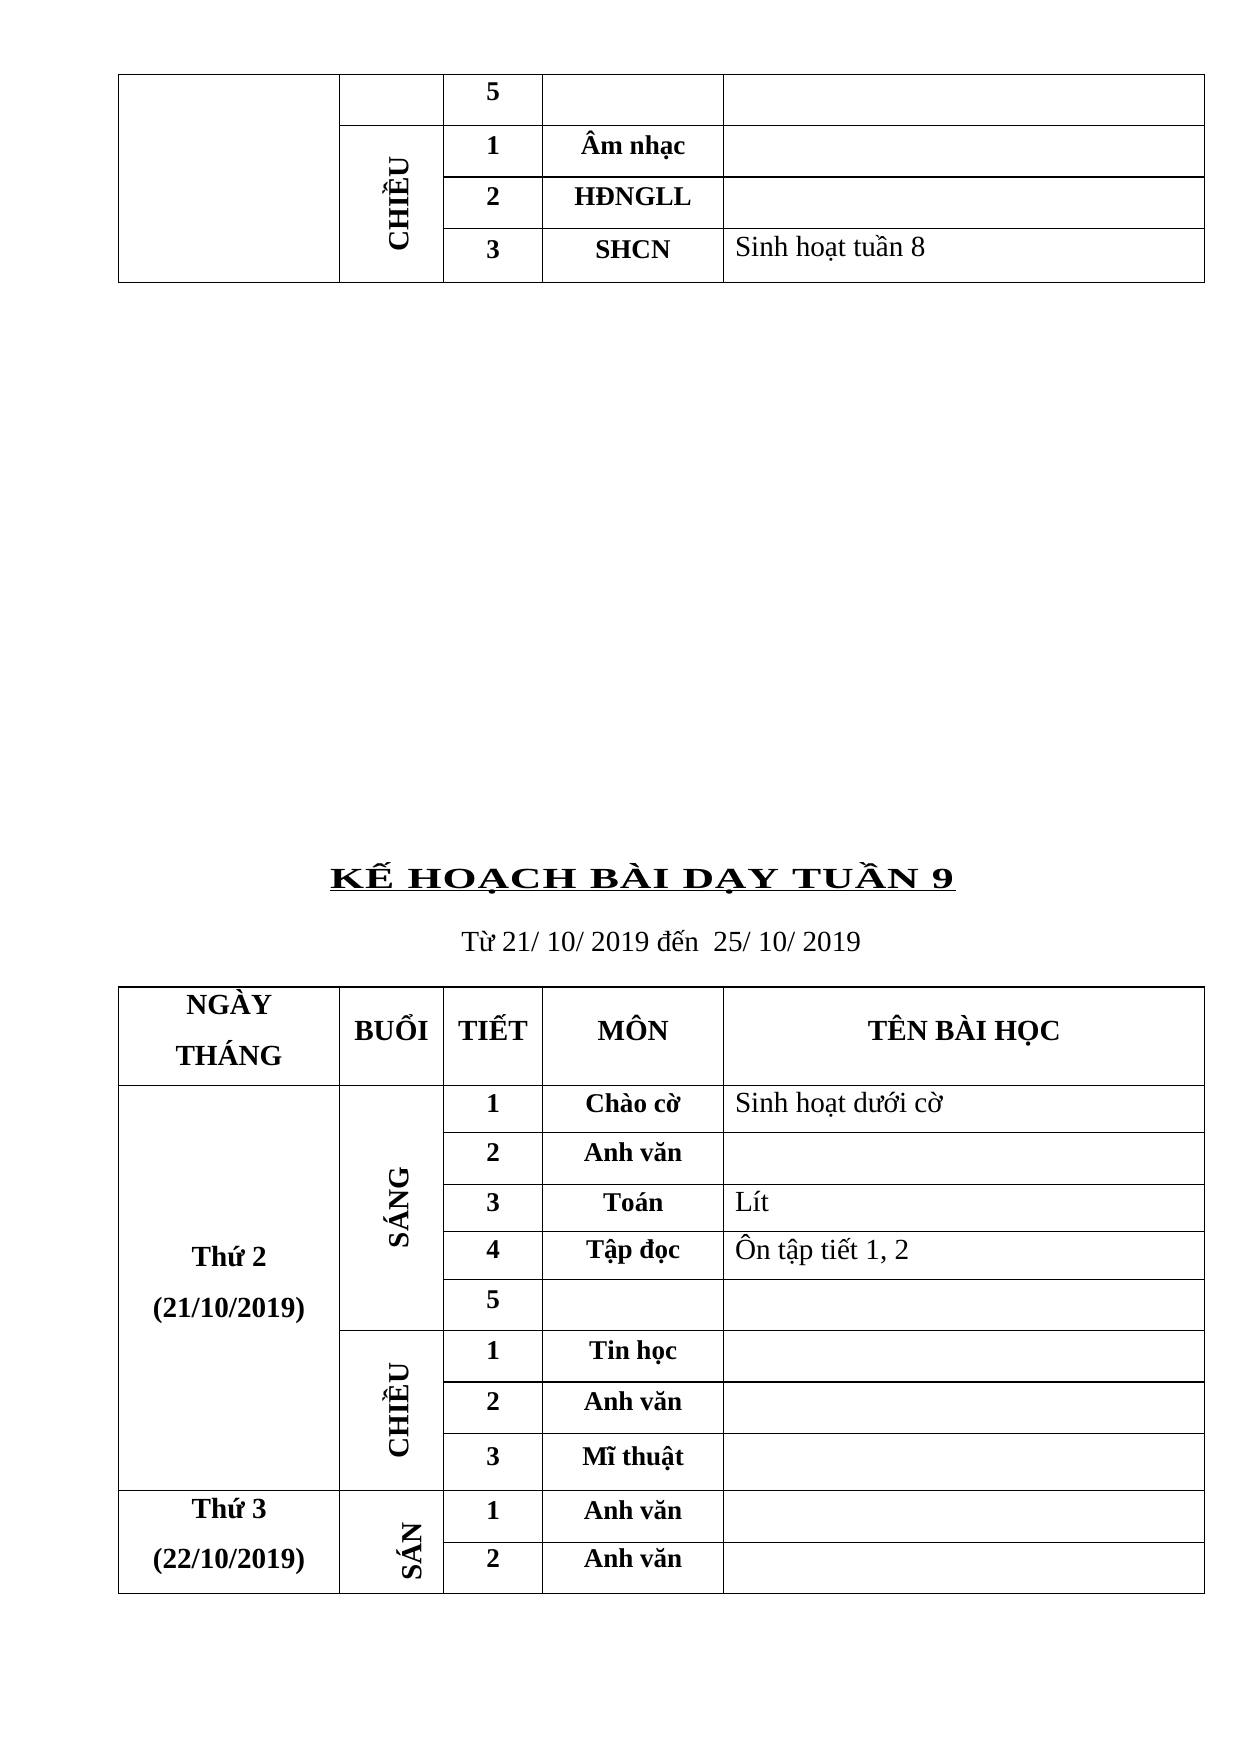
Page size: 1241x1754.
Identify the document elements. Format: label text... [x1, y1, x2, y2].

table_cell Tin học [543, 1331, 723, 1381]
table_cell Thứ 2 (21/10/2019) [119, 1086, 339, 1490]
table_cell 2 [444, 1543, 542, 1593]
table_cell [724, 1133, 1204, 1183]
table_cell [543, 1280, 723, 1330]
table_cell [724, 178, 1204, 228]
table_cell Ôn tập tiết 1, 2 [724, 1232, 1204, 1279]
table_cell 3 [444, 1434, 542, 1490]
table_cell SHCN [543, 229, 723, 282]
table_cell 2 [444, 1133, 542, 1183]
table_cell [543, 75, 723, 125]
table_cell [724, 75, 1204, 125]
table_cell Thứ 3 (22/10/2019) [119, 1491, 339, 1593]
table_cell 2 [444, 1383, 542, 1433]
table_cell Lít [724, 1185, 1204, 1231]
table_cell Mĩ thuật [543, 1434, 723, 1490]
table_header BUỔI [340, 988, 443, 1084]
table_cell 5 [444, 75, 542, 125]
table_cell 4 [444, 1232, 542, 1279]
table_cell Anh văn [543, 1383, 723, 1433]
table_cell Anh văn [543, 1543, 723, 1593]
text Từ 21/ 10/ 2019 đến 25/ 10/ 2019 [156, 924, 1166, 957]
table_cell 2 [444, 178, 542, 228]
table_cell [724, 126, 1204, 176]
table_cell 1 [444, 1491, 542, 1542]
table_cell 1 [444, 1086, 542, 1132]
table_cell Sinh hoạt dưới cờ [724, 1086, 1204, 1132]
table_header MÔN [543, 988, 723, 1084]
table_cell 1 [444, 1331, 542, 1381]
text KẾ HOẠCH BÀI DẠY TUẦN 9 [118, 861, 1166, 894]
table_cell [724, 1331, 1204, 1381]
table_header NGÀY THÁNG [119, 988, 339, 1084]
table_cell [724, 1434, 1204, 1490]
table_cell [724, 1491, 1204, 1542]
table_cell SÁNG [340, 1491, 443, 1593]
table_cell 1 [444, 126, 542, 176]
table_cell Anh văn [543, 1133, 723, 1183]
table_cell Toán [543, 1185, 723, 1231]
table_cell HĐNGLL [543, 178, 723, 228]
table_cell 5 [444, 1280, 542, 1330]
table_header TIẾT [444, 988, 542, 1084]
table_cell [724, 1543, 1204, 1593]
table_cell [724, 1280, 1204, 1330]
table_cell Chào cờ [543, 1086, 723, 1132]
table_header TÊN BÀI HỌC [724, 988, 1204, 1084]
table_cell Âm nhạc [543, 126, 723, 176]
table_cell 3 [444, 229, 542, 282]
table_cell Sinh hoạt tuần 8 [724, 229, 1204, 282]
table_cell Tập đọc [543, 1232, 723, 1279]
table_cell CHIỀU [340, 1331, 443, 1490]
table_cell CHIỀU [340, 126, 443, 282]
table_cell 3 [444, 1185, 542, 1231]
table_cell SÁNG [340, 1086, 443, 1330]
table_cell Anh văn [543, 1491, 723, 1542]
table_cell [724, 1383, 1204, 1433]
